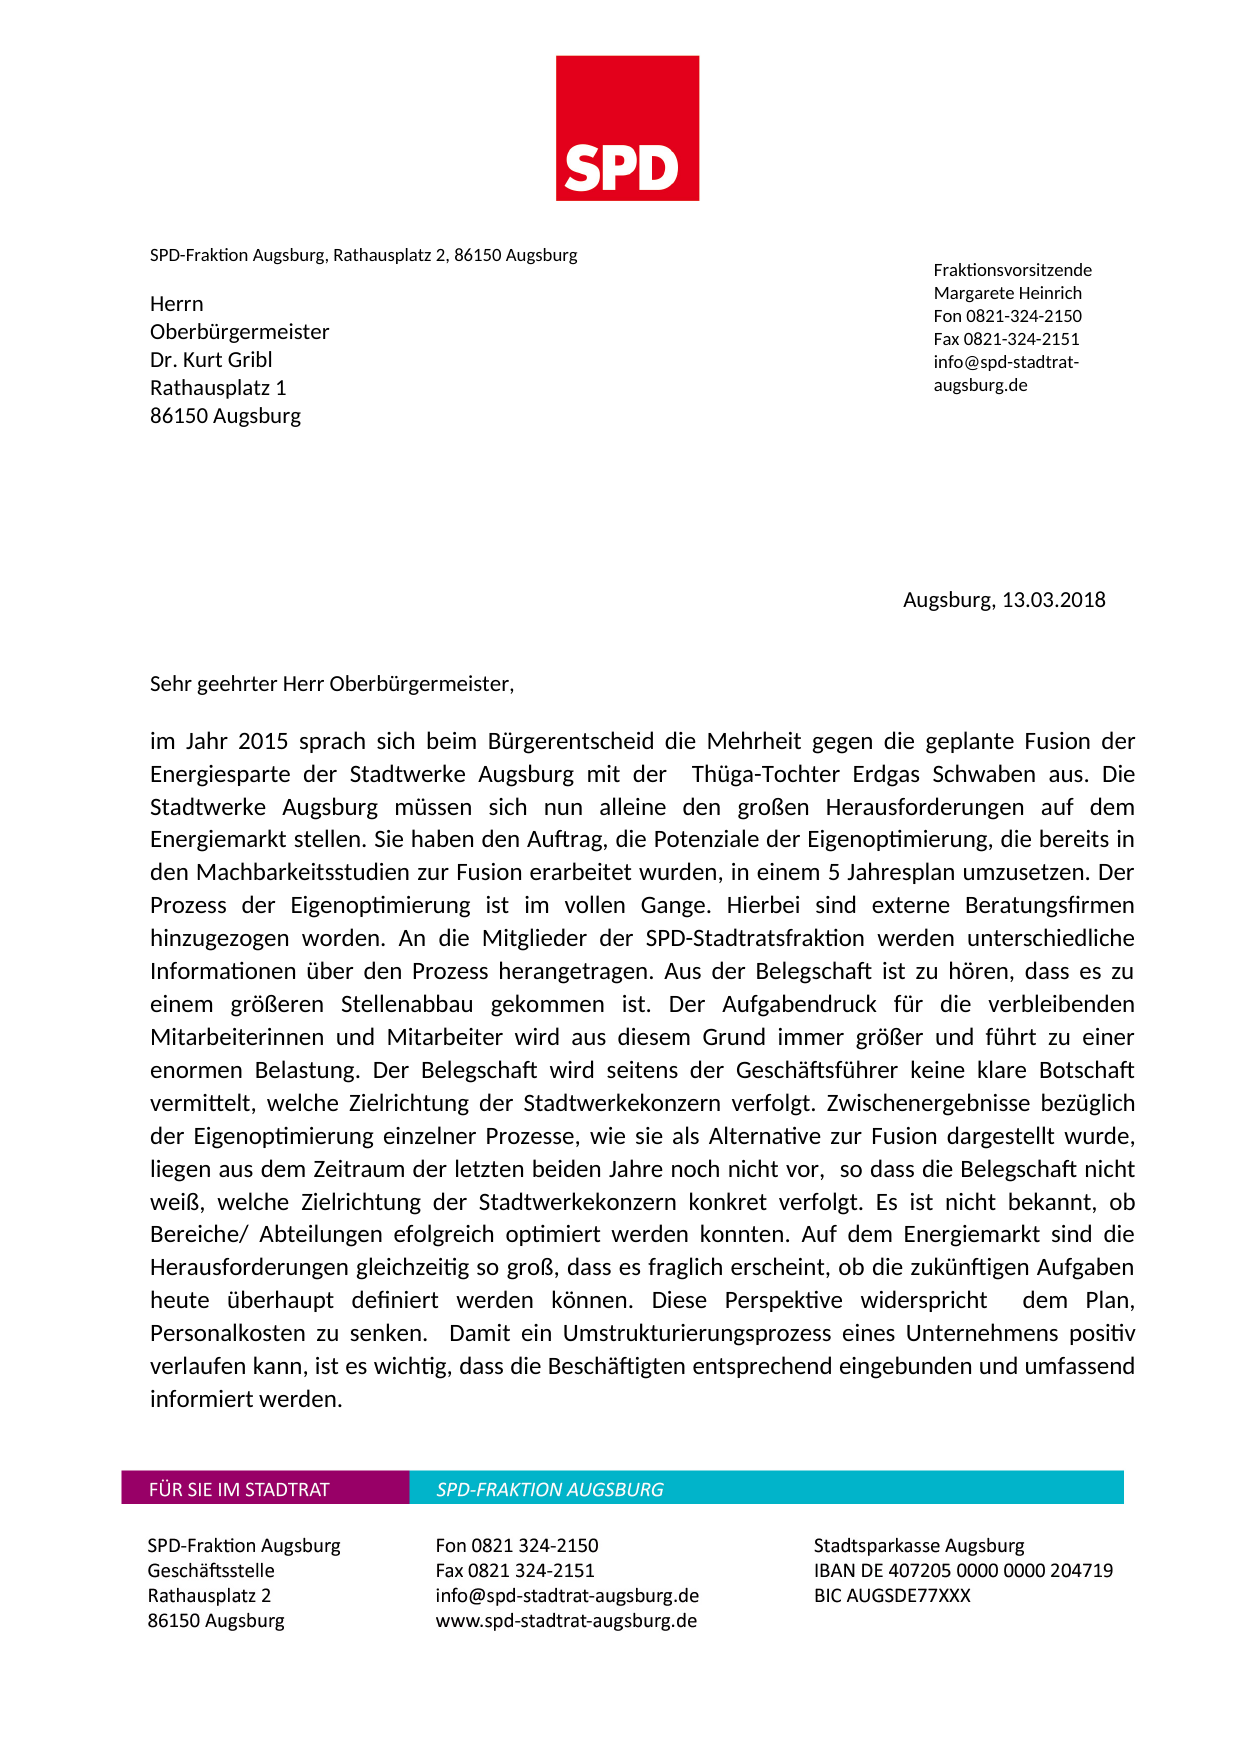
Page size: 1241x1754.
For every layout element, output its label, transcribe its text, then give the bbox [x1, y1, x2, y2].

text Sehr geehrter Herr Oberbürgermeister, [150, 669, 1137, 697]
text Herrn [150, 289, 1137, 317]
text Oberbürgermeister [150, 317, 1137, 345]
text 86150 Augsburg [150, 401, 1137, 429]
text Rathausplatz 1 [150, 373, 1137, 401]
text im Jahr 2015 sprach sich beim Bürgerentscheid die Mehrheit gegen die geplante Fusion der Energiesparte der Stadtwerke Augsburg mit der Thüga-Tochter Erdgas Schwaben aus. Die Stadtwerke Augsburg müssen sich nun alleine den großen Herausforderungen auf dem Energiemarkt stellen. Sie haben den Auftrag, die Potenziale der Eigenoptimierung, die bereits in den Machbarkeitsstudien zur Fusion erarbeitet wurden, in einem 5 Jahresplan umzusetzen. Der Prozess der Eigenoptimierung ist im vollen Gange. Hierbei sind externe Beratungsfirmen hinzugezogen worden. An die Mitglieder der SPD-Stadtratsfraktion werden unterschiedliche Informationen über den Prozess herangetragen. Aus der Belegschaft ist zu hören, dass es zu einem größeren Stellenabbau gekommen ist. Der Aufgabendruck für die verbleibenden Mitarbeiterinnen und Mitarbeiter wird aus diesem Grund immer größer und führt zu einer enormen Belastung. Der Belegschaft wird seitens der Geschäftsführer keine klare Botschaft vermittelt, welche Zielrichtung der Stadtwerkekonzern verfolgt. Zwischenergebnisse bezüglich der Eigenoptimierung einzelner Prozesse, wie sie als Alternative zur Fusion dargestellt wurde, liegen aus dem Zeitraum der letzten beiden Jahre noch nicht vor, so dass die Belegschaft nicht weiß, welche Zielrichtung der Stadtwerkekonzern konkret verfolgt. Es ist nicht bekannt, ob Bereiche/ Abteilungen efolgreich optimiert werden konnten. Auf dem Energiemarkt sind die Herausforderungen gleichzeitig so groß, dass es fraglich erscheint, ob die zukünftigen Aufgaben heute überhaupt definiert werden können. Diese Perspektive widerspricht dem Plan, Personalkosten zu senken. Damit ein Umstrukturierungsprozess eines Unternehmens positiv verlaufen kann, ist es wichtig, dass die Beschäftigten entsprechend eingebunden und umfassend informiert werden. [150, 725, 1137, 1414]
picture [61, 1424, 1184, 1720]
picture [61, 34, 1196, 244]
text SPD-Fraktion Augsburg, Rathausplatz 2, 86150 Augsburg [150, 244, 1137, 266]
text Augsburg, 13.03.2018 [150, 585, 1137, 613]
text Dr. Kurt Gribl [150, 345, 1137, 373]
